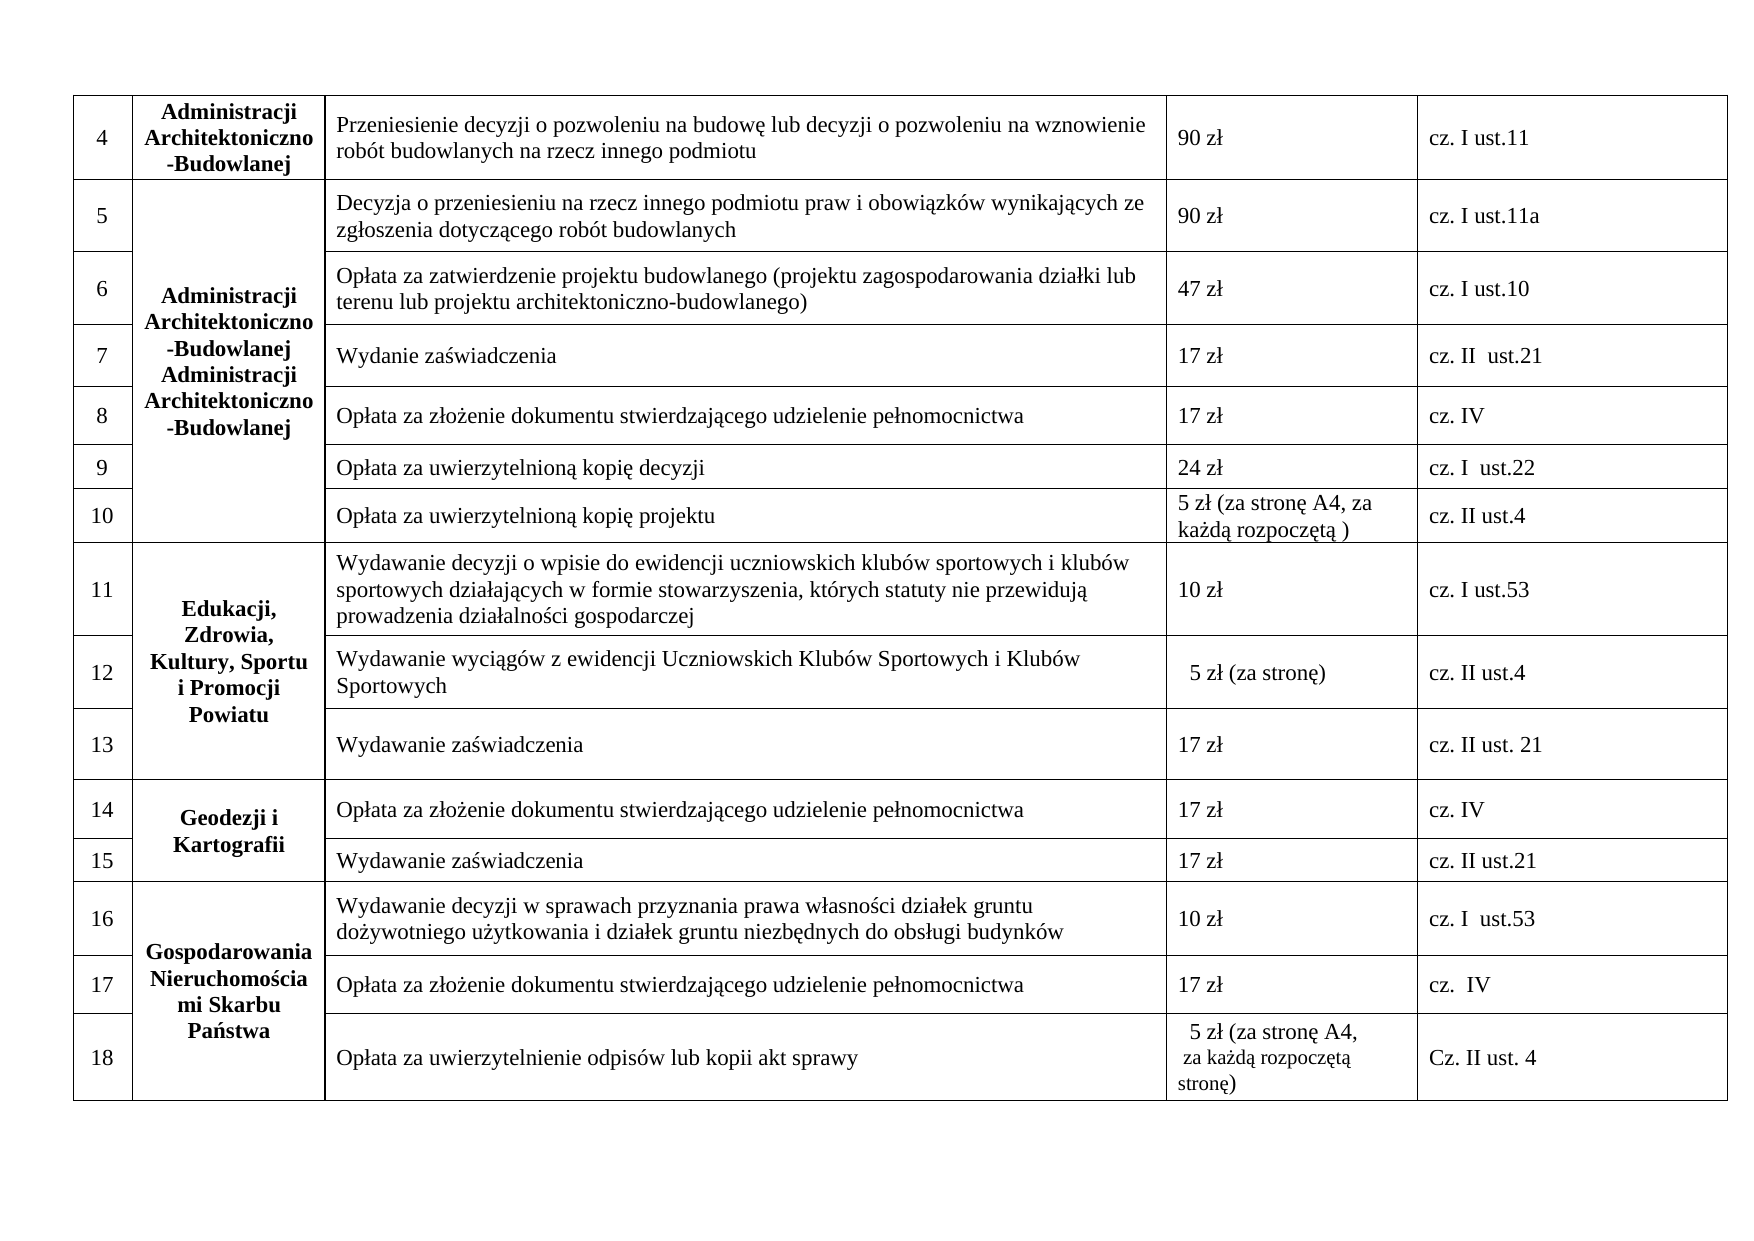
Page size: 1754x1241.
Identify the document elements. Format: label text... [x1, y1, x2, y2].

table_cell cz. I ust.10 [1418, 252, 1727, 324]
table_cell 13 [74, 709, 132, 779]
table_cell Wydanie zaświadczenia [326, 325, 1166, 386]
table_cell 47 zł [1167, 252, 1417, 324]
table_cell Opłata za złożenie dokumentu stwierdzającego udzielenie pełnomocnictwa [326, 780, 1166, 838]
table_cell Decyzja o przeniesieniu na rzecz innego podmiotu praw i obowiązków wynikających ze zgłoszenia dotyczącego robót budowlanych [326, 180, 1166, 251]
table_cell cz. I ust.22 [1418, 445, 1727, 488]
table_cell 5 zł (za stronę) [1167, 636, 1417, 708]
table_cell cz. IV [1418, 956, 1727, 1013]
table_cell 90 zł [1167, 180, 1417, 251]
table_cell Opłata za uwierzytelnioną kopię decyzji [326, 445, 1166, 488]
table_cell Opłata za zatwierdzenie projektu budowlanego (projektu zagospodarowania działki lub terenu lub projektu architektoniczno-budowlanego) [326, 252, 1166, 324]
table_cell 17 zł [1167, 387, 1417, 444]
table_cell 17 zł [1167, 325, 1417, 386]
table_cell 17 zł [1167, 839, 1417, 881]
table_cell cz. II ust.4 [1418, 636, 1727, 708]
table_cell 10 zł [1167, 882, 1417, 954]
table_cell Wydawanie decyzji w sprawach przyznania prawa własności działek gruntu dożywotniego użytkowania i działek gruntu niezbędnych do obsługi budynków [326, 882, 1166, 954]
table_cell cz. II ust.4 [1418, 489, 1727, 542]
table_cell 14 [74, 780, 132, 838]
table_cell 5 zł (za stronę A4, za każdą rozpoczętą stronę) [1167, 1014, 1417, 1100]
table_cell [133, 96, 324, 179]
table_cell Przeniesienie decyzji o pozwoleniu na budowę lub decyzji o pozwoleniu na wznowienie robót budowlanych na rzecz innego podmiotu [326, 96, 1166, 179]
table_cell 18 [74, 1014, 132, 1100]
table_cell Opłata za uwierzytelnioną kopię projektu [326, 489, 1166, 542]
table_cell 11 [74, 543, 132, 635]
table_cell 5 zł (za stronę A4, za każdą rozpoczętą ) [1167, 489, 1417, 542]
table_cell Wydawanie zaświadczenia [326, 709, 1166, 779]
table_cell 90 zł [1167, 96, 1417, 179]
table_cell Opłata za uwierzytelnienie odpisów lub kopii akt sprawy [326, 1014, 1166, 1100]
table_cell 7 [74, 325, 132, 386]
table_cell 17 [74, 956, 132, 1013]
table_cell 4 [74, 96, 132, 179]
table_cell cz. IV [1418, 387, 1727, 444]
table_cell cz. I ust.11a [1418, 180, 1727, 251]
table_cell Gospodarowania Nieruchomościami Skarbu Państwa [133, 882, 324, 1100]
table_cell cz. II ust.21 [1418, 325, 1727, 386]
table_cell cz. I ust.53 [1418, 543, 1727, 635]
table_cell 12 [74, 636, 132, 708]
table_cell 10 zł [1167, 543, 1417, 635]
table_cell cz. I ust.53 [1418, 882, 1727, 954]
table_cell Wydawanie zaświadczenia [326, 839, 1166, 881]
table_cell 6 [74, 252, 132, 324]
table_cell cz. I ust.11 [1418, 96, 1727, 179]
table_cell cz. II ust.21 [1418, 839, 1727, 881]
table_cell Edukacji, Zdrowia, Kultury, Sportu i Promocji Powiatu [133, 543, 324, 779]
table_cell 9 [74, 445, 132, 488]
table_cell 17 zł [1167, 956, 1417, 1013]
table_cell 17 zł [1167, 709, 1417, 779]
table_cell 8 [74, 387, 132, 444]
table_cell Cz. II ust. 4 [1418, 1014, 1727, 1100]
table_cell 10 [74, 489, 132, 542]
table_cell Opłata za złożenie dokumentu stwierdzającego udzielenie pełnomocnictwa [326, 956, 1166, 1013]
table_cell 24 zł [1167, 445, 1417, 488]
table_cell cz. II ust. 21 [1418, 709, 1727, 779]
table_cell 15 [74, 839, 132, 881]
table_cell Opłata za złożenie dokumentu stwierdzającego udzielenie pełnomocnictwa [326, 387, 1166, 444]
table_cell Geodezji i Kartografii [133, 780, 324, 881]
table_cell 17 zł [1167, 780, 1417, 838]
table_cell 5 [74, 180, 132, 251]
table_cell cz. IV [1418, 780, 1727, 838]
table_cell Wydawanie decyzji o wpisie do ewidencji uczniowskich klubów sportowych i klubów sportowych działających w formie stowarzyszenia, których statuty nie przewidują prowadzenia działalności gospodarczej [326, 543, 1166, 635]
table_cell Administracji Architektoniczno-Budowlanej Administracji Architektoniczno-Budowlanej [133, 180, 324, 542]
table_cell Wydawanie wyciągów z ewidencji Uczniowskich Klubów Sportowych i Klubów Sportowych [326, 636, 1166, 708]
table_cell 16 [74, 882, 132, 954]
